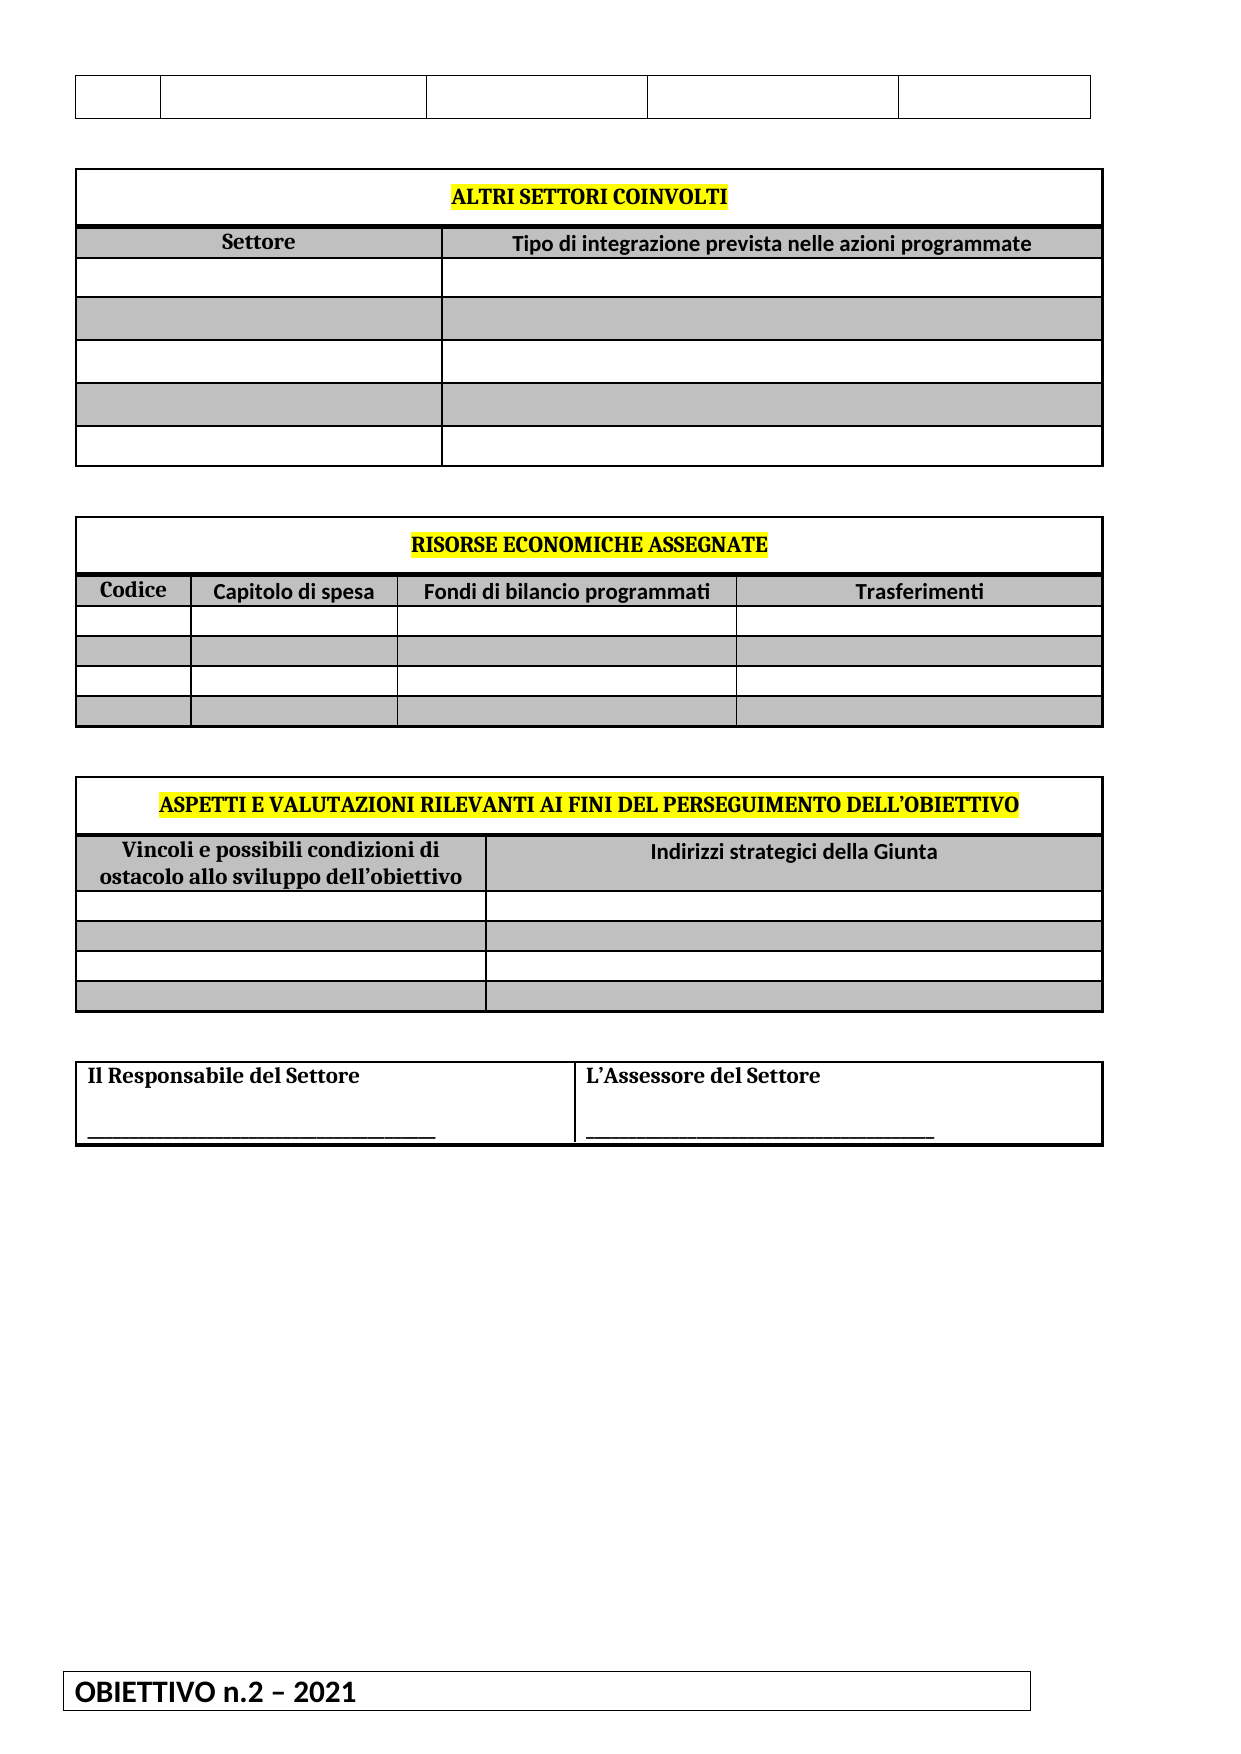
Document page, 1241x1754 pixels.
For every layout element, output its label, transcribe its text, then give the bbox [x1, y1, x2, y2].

table_cell [77, 427, 441, 465]
table_cell [76, 76, 160, 118]
table_header L’Assessore del Settore _________________________________________ [576, 1063, 1101, 1142]
table_cell [427, 76, 647, 118]
table_cell [77, 667, 190, 695]
table_cell [899, 76, 1090, 118]
table_cell [192, 637, 397, 665]
table_cell [443, 341, 1101, 382]
table_header Il Responsabile del Settore _________________________________________ [77, 1063, 574, 1142]
table_cell [77, 384, 441, 425]
table_cell Tipo di integrazione prevista nelle azioni programmate [443, 229, 1101, 257]
table_cell [192, 667, 397, 695]
table_cell [77, 637, 190, 665]
table_cell [398, 697, 736, 725]
table_cell [443, 427, 1101, 465]
table_cell [77, 952, 485, 980]
table_cell [487, 982, 1101, 1010]
table_cell [161, 76, 426, 118]
table_cell Capitolo di spesa [192, 577, 397, 605]
table_cell Indirizzi strategici della Giunta [487, 837, 1101, 890]
table_cell [77, 607, 190, 635]
table_cell [737, 637, 1101, 665]
table_cell [77, 697, 190, 725]
table_cell [77, 982, 485, 1010]
table_cell Codice [77, 577, 190, 605]
table_header OBIETTIVO n.2 – 2021 [64, 1672, 1030, 1710]
table_cell [737, 607, 1101, 635]
table_header ASPETTI E VALUTAZIONI RILEVANTI AI FINI DEL PERSEGUIMENTO DELL’OBIETTIVO [77, 778, 1101, 832]
table_header ALTRI SETTORI COINVOLTI [77, 170, 1101, 224]
table_cell [77, 259, 441, 296]
table_cell [77, 922, 485, 950]
table_cell [737, 667, 1101, 695]
table_cell Vincoli e possibili condizioni di ostacolo allo sviluppo dell’obiettivo [77, 837, 485, 890]
table_cell [443, 384, 1101, 425]
table_cell [77, 341, 441, 382]
table_cell Fondi di bilancio programmati [398, 577, 736, 605]
table_cell [487, 892, 1101, 920]
table_cell [443, 298, 1101, 339]
table_cell [737, 697, 1101, 725]
table_cell [487, 922, 1101, 950]
table_cell [192, 607, 397, 635]
table_cell Settore [77, 229, 441, 257]
table_cell Trasferimenti [737, 577, 1101, 605]
table_header RISORSE ECONOMICHE ASSEGNATE [77, 518, 1101, 572]
table_cell [398, 607, 736, 635]
table_cell [77, 298, 441, 339]
table_cell [398, 667, 736, 695]
table_cell [192, 697, 397, 725]
table_cell [77, 892, 485, 920]
table_cell [487, 952, 1101, 980]
table_cell [648, 76, 898, 118]
table_cell [398, 637, 736, 665]
table_cell [443, 259, 1101, 296]
